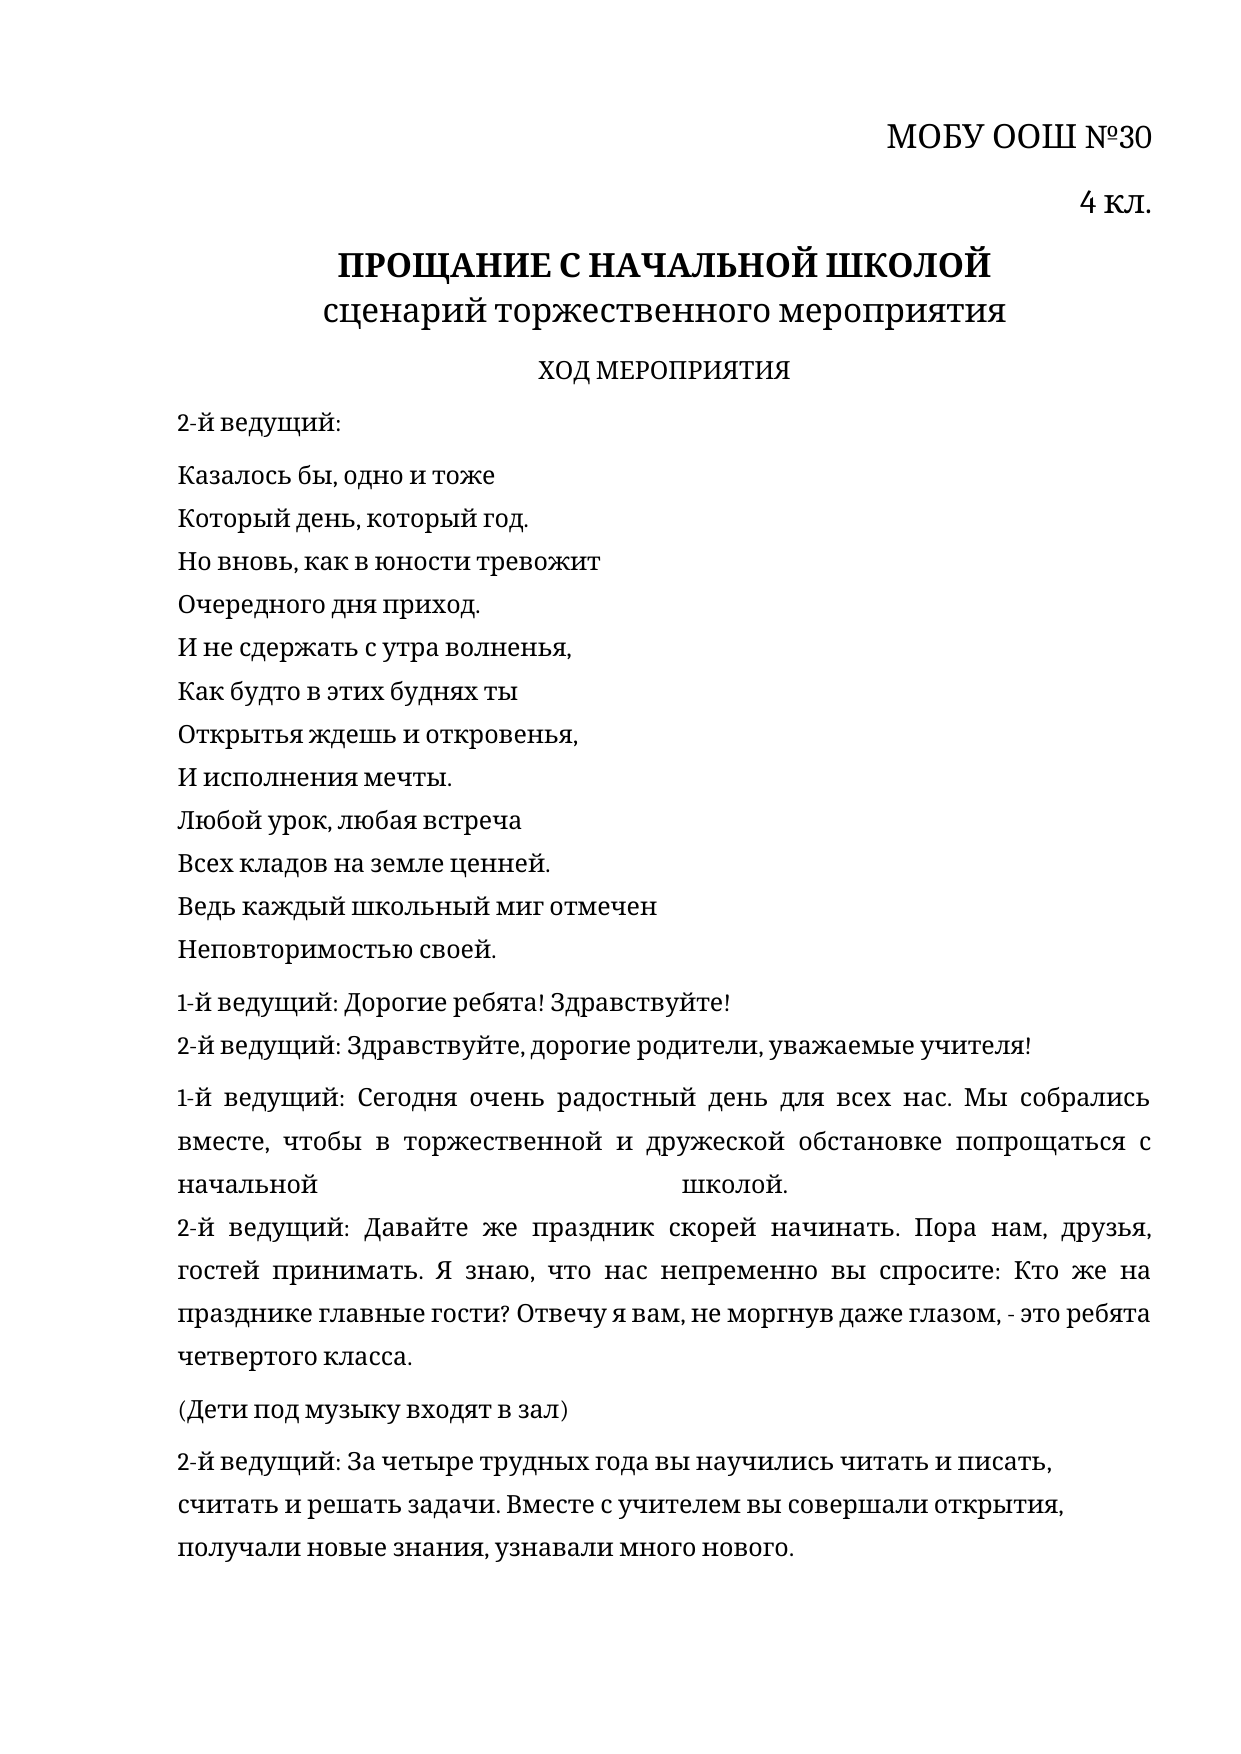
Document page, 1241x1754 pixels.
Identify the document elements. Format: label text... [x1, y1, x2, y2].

text (Дети под музыку входят в зал) [177, 1396, 1152, 1424]
text 1-й ведущий: Сегодня очень радостный день для всех нас. Мы собрались вместе, чтобы в торжественной и дружеской обстановке попрощаться с начальной школой. 2-й ведущий: Давайте же праздник скорей начинать. Пора нам, друзья, гостей принимать. Я знаю, что нас непременно вы спросите: Кто же на празднике главные гости? Отвечу я вам, не моргнув даже глазом, - это ребята четвертого класса. [177, 1084, 1152, 1372]
text МОБУ ООШ №30 [177, 118, 1152, 156]
text 2-й ведущий: [177, 409, 1152, 438]
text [177, 1448, 1152, 1563]
text 4 кл. [177, 183, 1152, 221]
text ПРОЩАНИЕ С НАЧАЛЬНОЙ ШКОЛОЙ сценарий торжественного мероприятия [177, 248, 1152, 330]
text 1-й ведущий: Дорогие ребята! Здравствуйте! 2-й ведущий: Здравствуйте, дорогие родители, уважаемые учителя! [177, 989, 1152, 1061]
text ХОД МЕРОПРИЯТИЯ [177, 357, 1152, 386]
text Казалось бы, одно и тоже Который день, который год. Но вновь, как в юности тревожит Очередного дня приход. И не сдержать с утра волненья, Как будто в этих буднях ты Открытья ждешь и откровенья, И исполнения мечты. Любой урок, любая встреча Всех кладов на земле ценней. Ведь каждый школьный миг отмечен Неповторимостью своей. [177, 462, 1152, 965]
